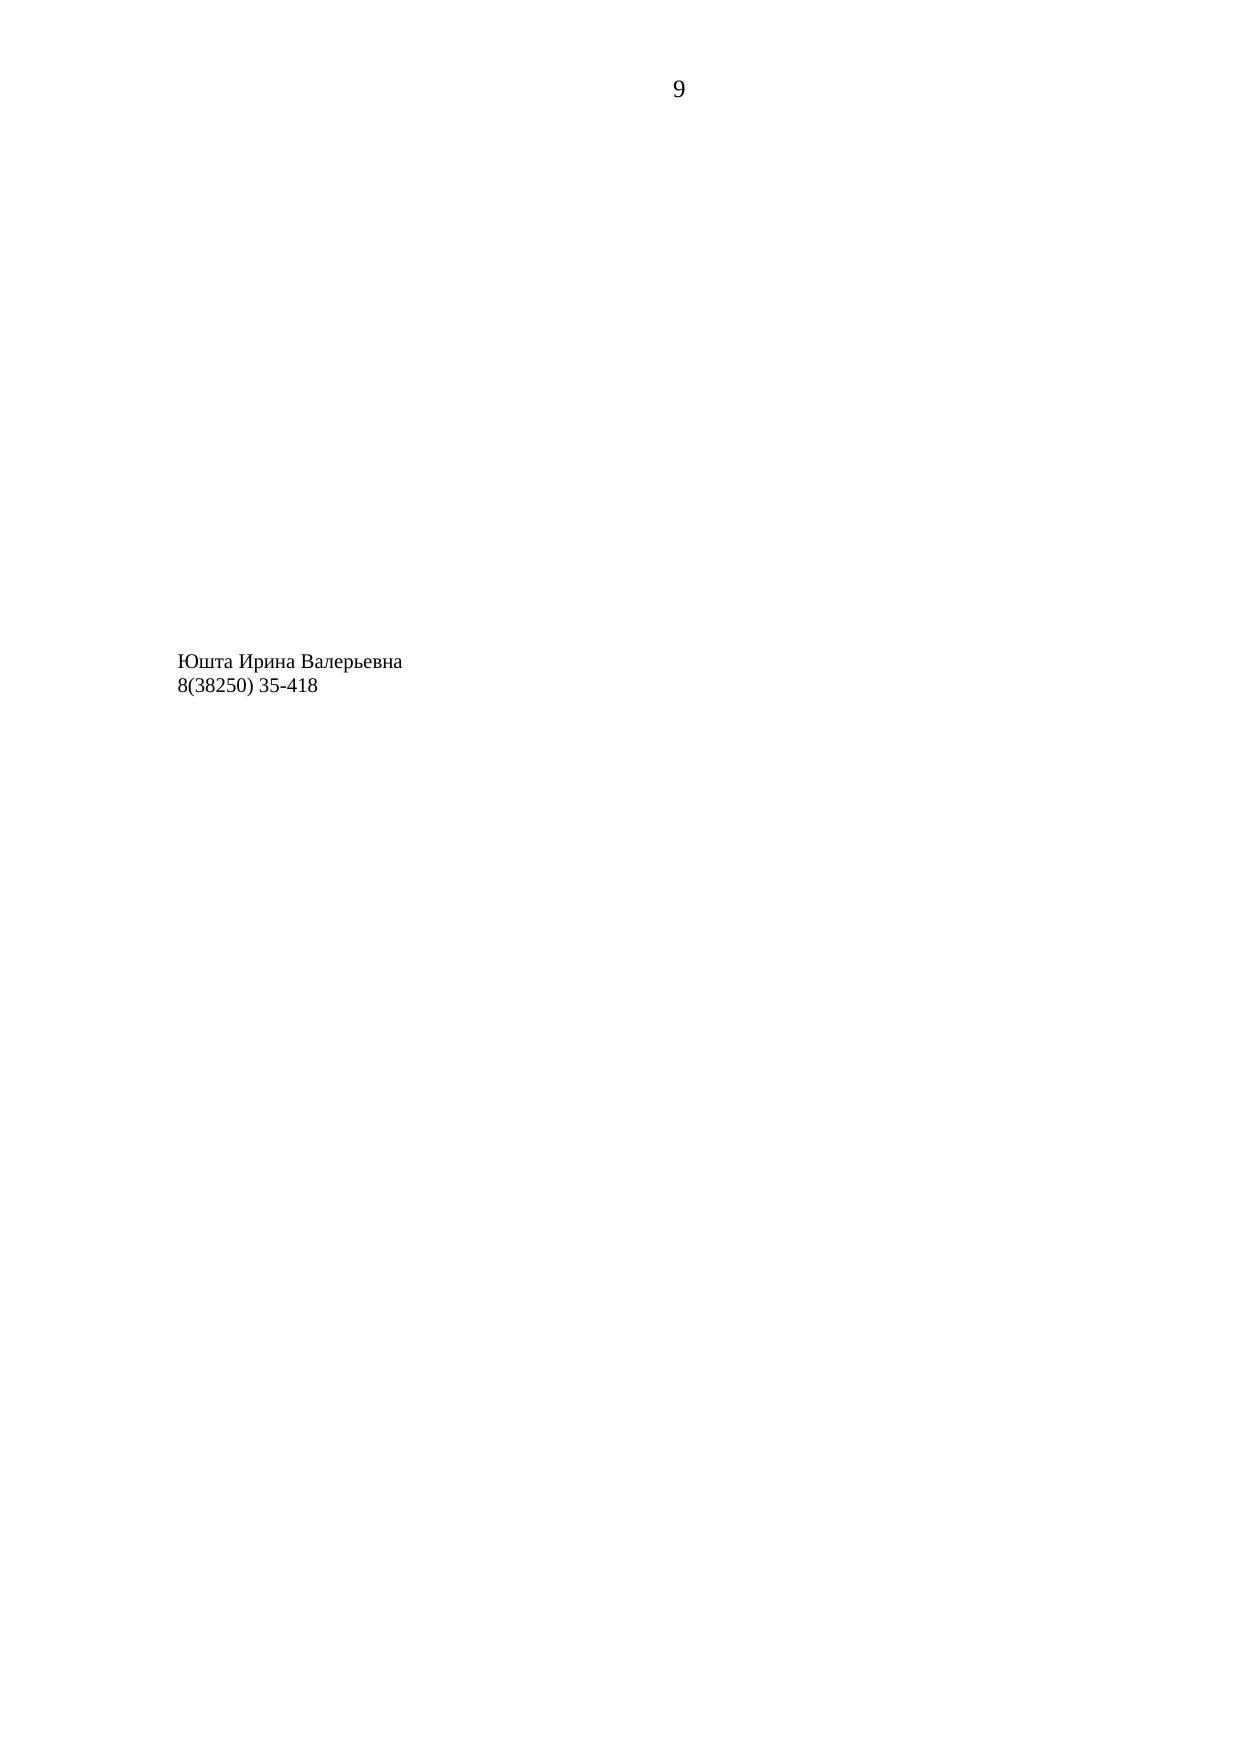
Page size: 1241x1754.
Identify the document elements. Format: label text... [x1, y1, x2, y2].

text 8(38250) 35-418 [177, 673, 1181, 697]
text Юшта Ирина Валерьевна [177, 649, 1181, 673]
